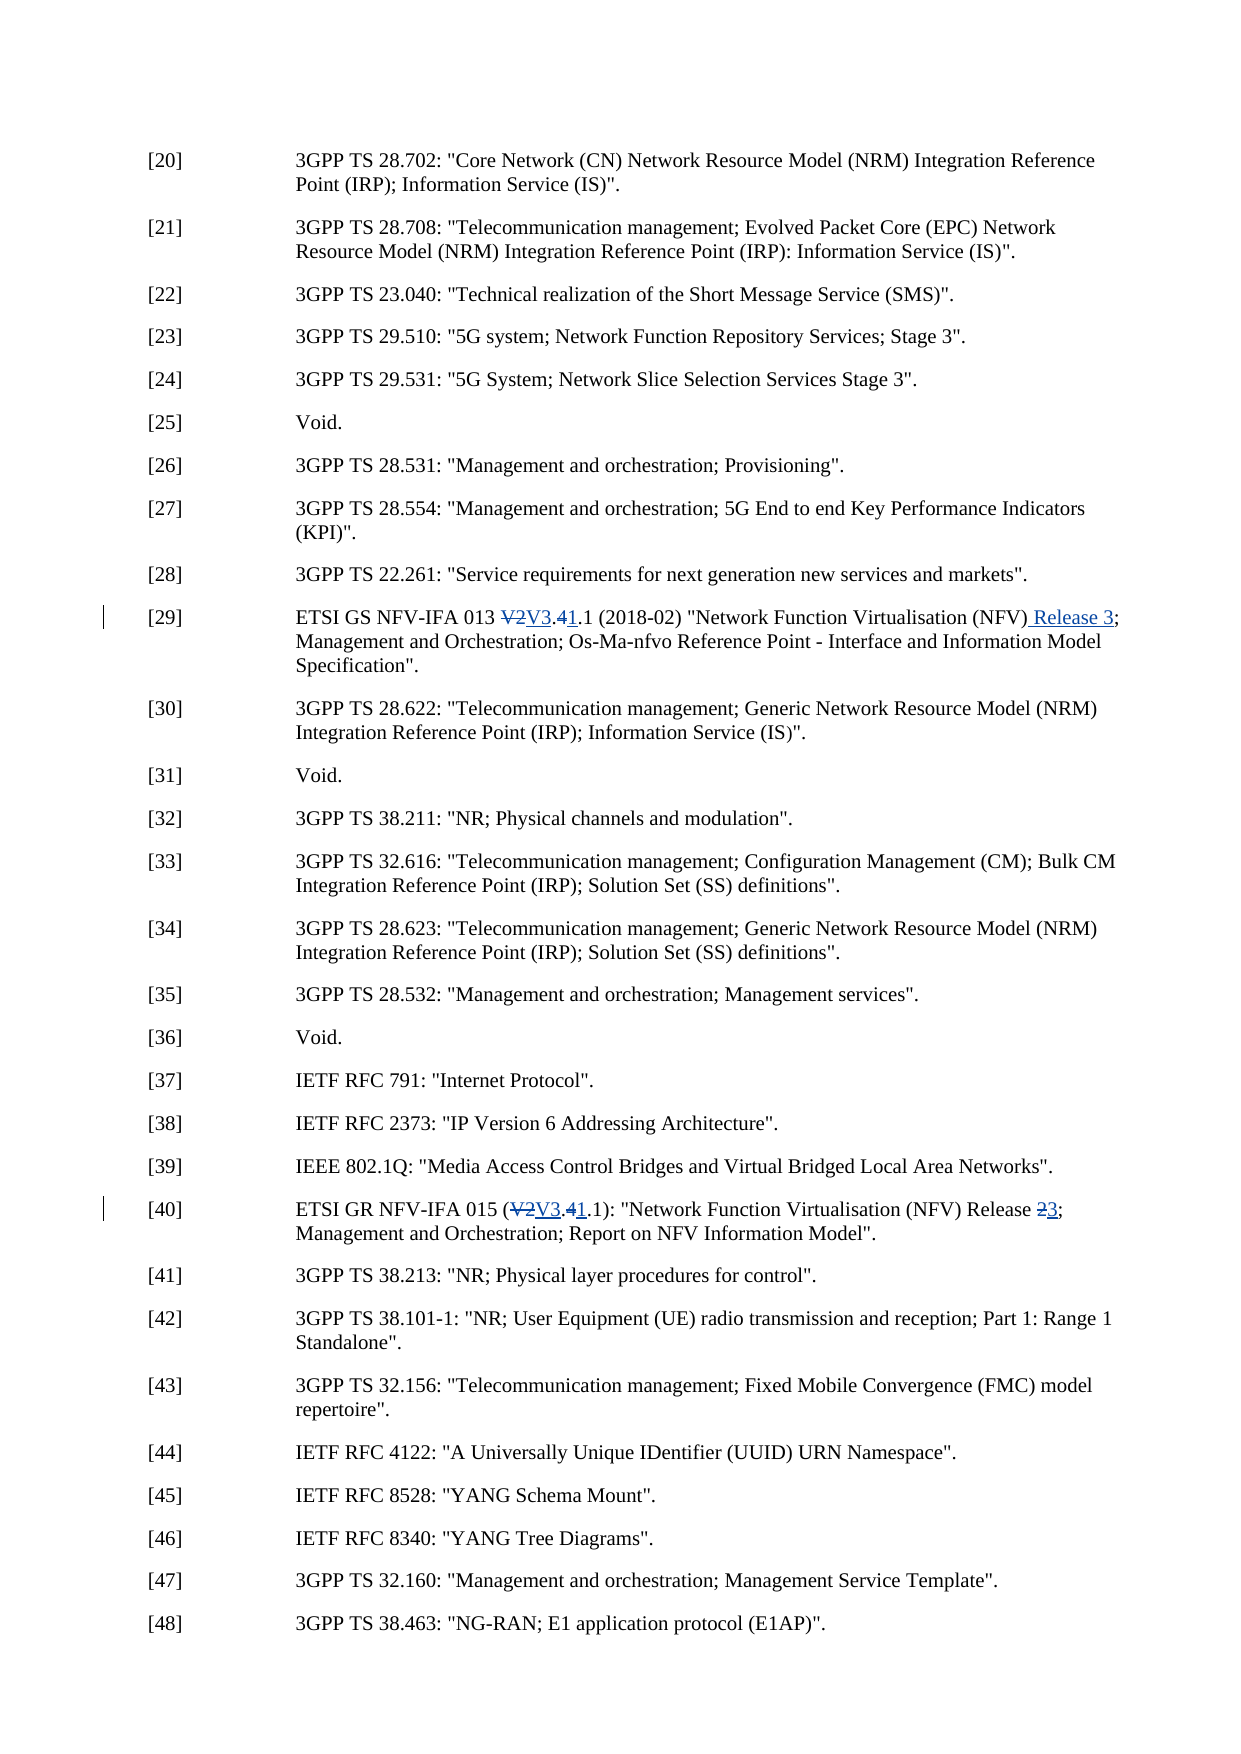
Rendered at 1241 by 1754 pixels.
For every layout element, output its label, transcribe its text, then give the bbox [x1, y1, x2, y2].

text [25] Void. [148, 410, 1122, 434]
text [44] IETF RFC 4122: "A Universally Unique IDentifier (UUID) URN Namespace". [148, 1440, 1122, 1464]
text [20] 3GPP TS 28.702: "Core Network (CN) Network Resource Model (NRM) Integration Reference Point (IRP); Information Service (IS)". [148, 148, 1122, 196]
text [38] IETF RFC 2373: "IP Version 6 Addressing Architecture". [148, 1111, 1122, 1135]
text [48] 3GPP TS 38.463: "NG-RAN; E1 application protocol (E1AP)". [148, 1611, 1122, 1635]
text [24] 3GPP TS 29.531: "5G System; Network Slice Selection Services Stage 3". [148, 367, 1122, 391]
text [30] 3GPP TS 28.622: "Telecommunication management; Generic Network Resource Model (NRM) Integration Reference Point (IRP); Information Service (IS)". [148, 696, 1122, 744]
text [32] 3GPP TS 38.211: "NR; Physical channels and modulation". [148, 806, 1122, 830]
text [21] 3GPP TS 28.708: "Telecommunication management; Evolved Packet Core (EPC) Network Resource Model (NRM) Integration Reference Point (IRP): Information Service (IS)". [148, 214, 1122, 263]
text [46] IETF RFC 8340: "YANG Tree Diagrams". [148, 1526, 1122, 1549]
text [23] 3GPP TS 29.510: "5G system; Network Function Repository Services; Stage 3". [148, 324, 1122, 348]
text [31] Void. [148, 763, 1122, 787]
text [45] IETF RFC 8528: "YANG Schema Mount". [148, 1483, 1122, 1507]
text [41] 3GPP TS 38.213: "NR; Physical layer procedures for control". [148, 1263, 1122, 1287]
text [27] 3GPP TS 28.554: "Management and orchestration; 5G End to end Key Performance Indicators (KPI)". [148, 496, 1122, 544]
text [42] 3GPP TS 38.101-1: "NR; User Equipment (UE) radio transmission and reception; Part 1: Range 1 Standalone". [148, 1306, 1122, 1354]
text [22] 3GPP TS 23.040: "Technical realization of the Short Message Service (SMS)". [148, 281, 1122, 306]
text [35] 3GPP TS 28.532: "Management and orchestration; Management services". [148, 982, 1122, 1006]
text [47] 3GPP TS 32.160: "Management and orchestration; Management Service Template". [148, 1568, 1122, 1592]
text [29] ETSI GS NFV-IFA 013 ..1 (2018-02) "Network Function Virtualisation (NFV); Management and Orchestration; Os-Ma-nfvo Reference Point - Interface and Information Model Specification". [148, 605, 1122, 677]
text [37] IETF RFC 791: "Internet Protocol". [148, 1068, 1122, 1092]
text [43] 3GPP TS 32.156: "Telecommunication management; Fixed Mobile Convergence (FMC) model repertoire". [148, 1373, 1122, 1421]
text [33] 3GPP TS 32.616: "Telecommunication management; Configuration Management (CM); Bulk CM Integration Reference Point (IRP); Solution Set (SS) definitions". [148, 849, 1122, 897]
text [26] 3GPP TS 28.531: "Management and orchestration; Provisioning". [148, 453, 1122, 477]
text [40] ETSI GR NFV-IFA 015 (..1): "Network Function Virtualisation (NFV) Release ; Management and Orchestration; Report on NFV Information Model". [148, 1196, 1122, 1244]
text [36] Void. [148, 1025, 1122, 1049]
text [39] IEEE 802.1Q: "Media Access Control Bridges and Virtual Bridged Local Area Networks". [148, 1154, 1122, 1178]
text [28] 3GPP TS 22.261: "Service requirements for next generation new services and markets". [148, 562, 1122, 586]
text [34] 3GPP TS 28.623: "Telecommunication management; Generic Network Resource Model (NRM) Integration Reference Point (IRP); Solution Set (SS) definitions". [148, 916, 1122, 964]
